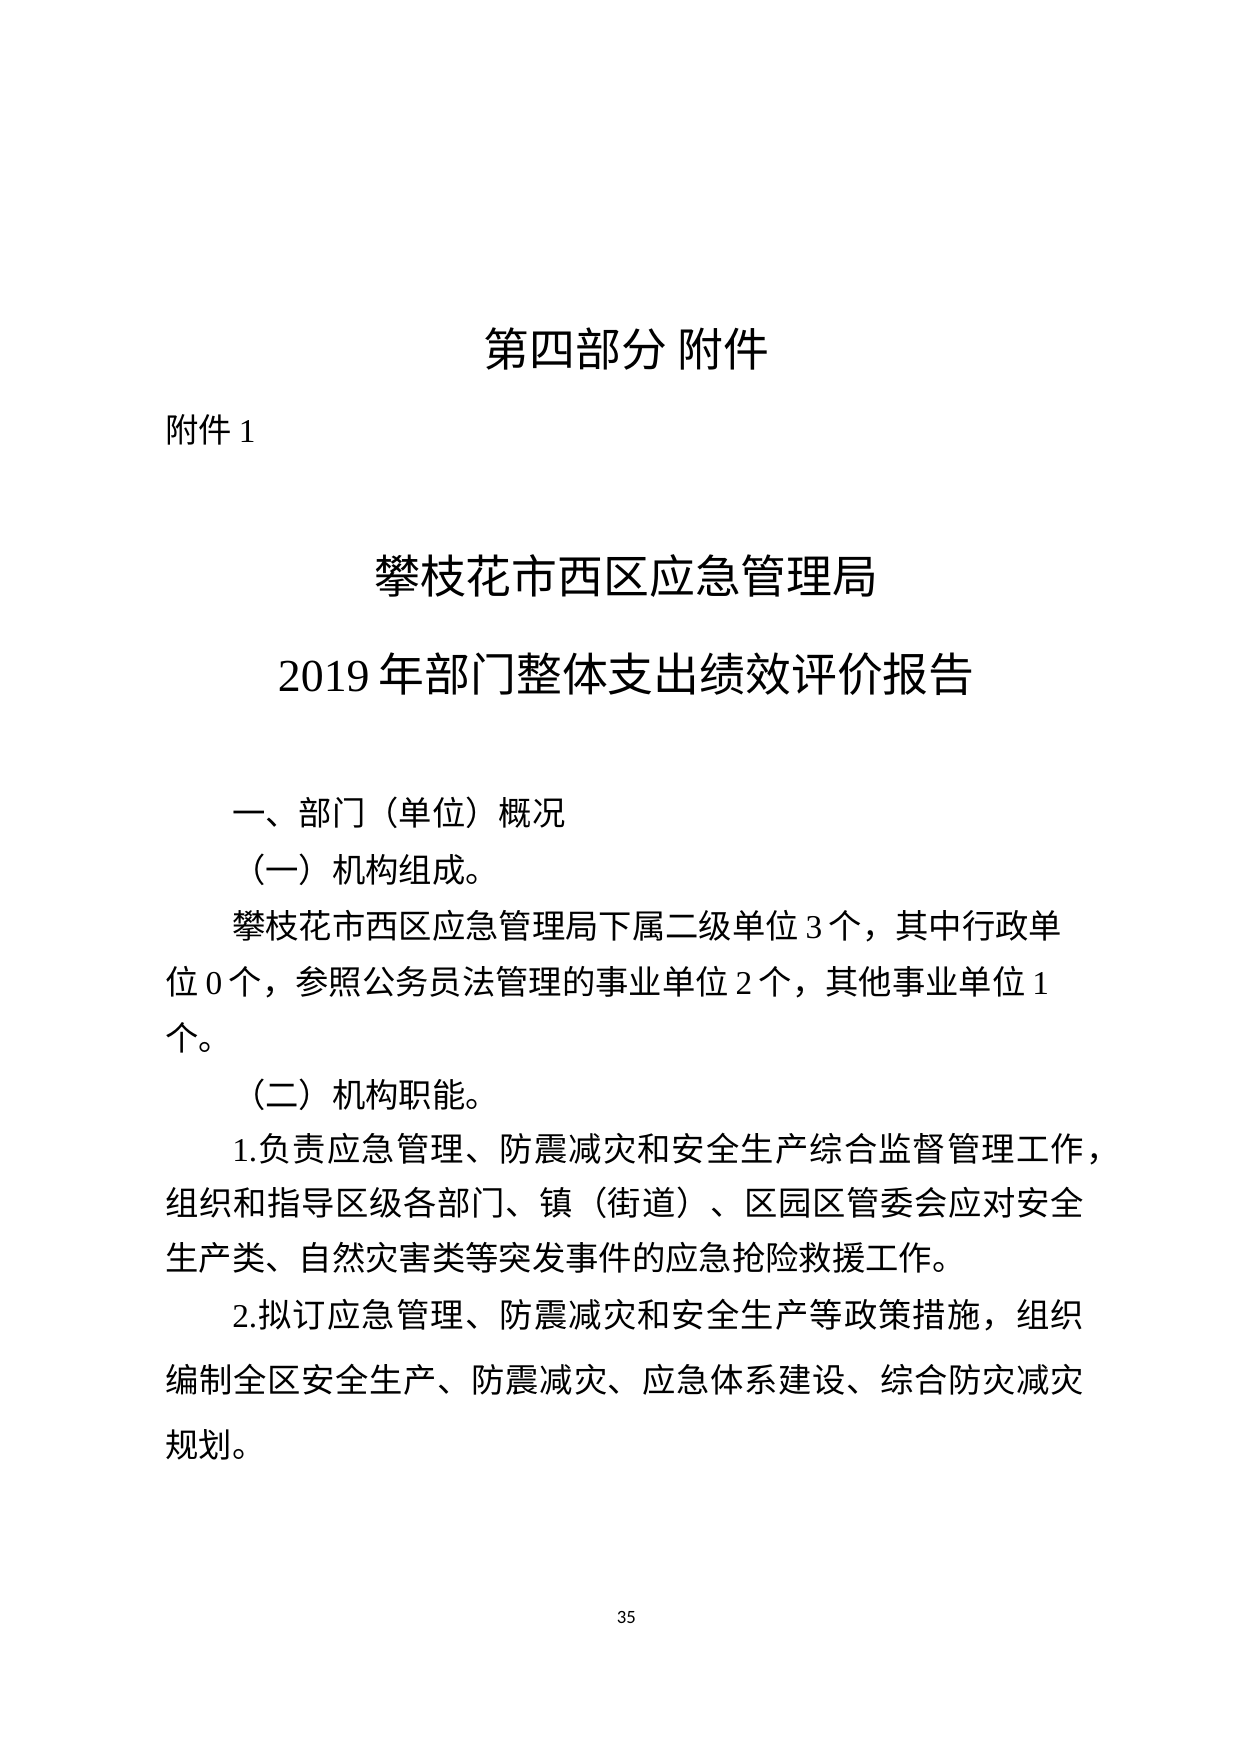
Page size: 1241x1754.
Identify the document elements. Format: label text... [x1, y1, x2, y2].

text 第四部分 附件 [165, 298, 1087, 395]
text 2019年部门整体支出绩效评价报告 [165, 623, 1087, 720]
text 攀枝花市西区应急管理局下属二级单位3个，其中行政单位0个，参照公务员法管理的事业单位2个，其他事业单位1个。 [165, 893, 1087, 1062]
text 攀枝花市西区应急管理局 [165, 525, 1087, 623]
text 2.拟订应急管理、防震减灾和安全生产等政策措施，组织编制全区安全生产、防震减灾、应急体系建设、综合防灾减灾规划。 [165, 1281, 1087, 1476]
text （二）机构职能。 [165, 1062, 1087, 1118]
text 一、部门（单位）概况 [165, 781, 1087, 837]
text 附件1 [165, 395, 1087, 460]
text 1.负责应急管理、防震减灾和安全生产综合监督管理工作，组织和指导区级各部门、镇（街道）、区园区管委会应对安全生产类、自然灾害类等突发事件的应急抢险救援工作。 [165, 1118, 1087, 1281]
text （一）机构组成。 [165, 837, 1087, 893]
